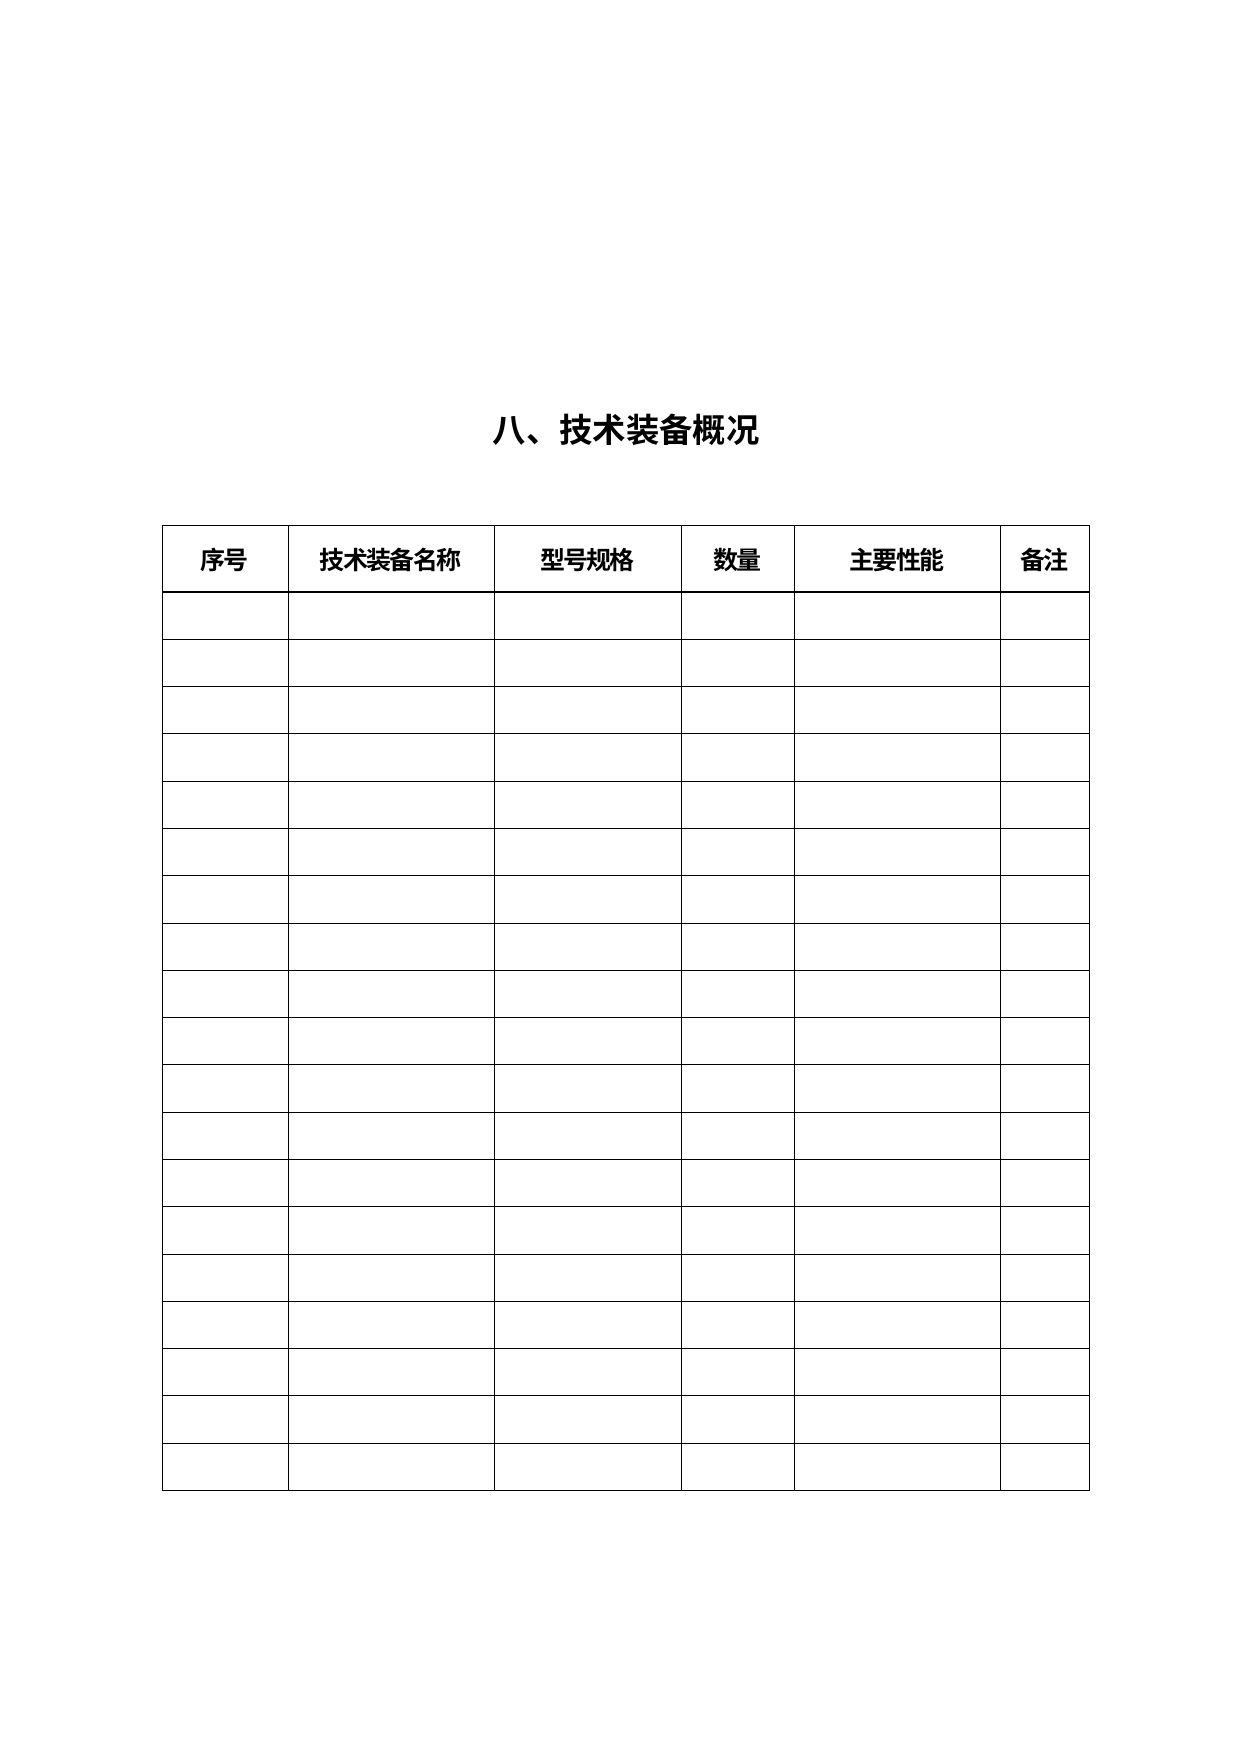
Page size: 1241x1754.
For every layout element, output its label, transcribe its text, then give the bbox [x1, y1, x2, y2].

table_cell [795, 782, 1000, 828]
table_cell [682, 1065, 794, 1112]
table_cell [163, 876, 288, 922]
table_cell [163, 1065, 288, 1112]
table_cell [682, 971, 794, 1017]
table_header 主要性能 [795, 526, 1000, 591]
table_cell [795, 1018, 1000, 1064]
table_header 数量 [682, 526, 794, 591]
table_cell [495, 829, 681, 875]
table_cell [682, 782, 794, 828]
table_header 型号规格 [495, 526, 681, 591]
table_cell [795, 593, 1000, 639]
table_cell [163, 593, 288, 639]
table_cell [289, 687, 494, 733]
table_cell [682, 924, 794, 970]
table_cell [495, 1349, 681, 1395]
table_cell [495, 924, 681, 970]
table_cell [289, 1018, 494, 1064]
table_cell [682, 1349, 794, 1395]
table_cell [1001, 1160, 1089, 1206]
text 八、技术装备概况 [165, 395, 1087, 460]
table_cell [682, 640, 794, 686]
table_cell [495, 1396, 681, 1443]
table_cell [289, 1207, 494, 1253]
table_cell [682, 1444, 794, 1490]
table_cell [1001, 1113, 1089, 1159]
table_cell [163, 1113, 288, 1159]
table_cell [163, 924, 288, 970]
table_cell [163, 1444, 288, 1490]
table_cell [1001, 734, 1089, 781]
table_cell [795, 876, 1000, 922]
table_cell [495, 1065, 681, 1112]
table_cell [682, 1113, 794, 1159]
table_cell [1001, 1018, 1089, 1064]
table_cell [163, 782, 288, 828]
table_cell [289, 1396, 494, 1443]
table_cell [495, 687, 681, 733]
table_cell [1001, 1444, 1089, 1490]
table_cell [289, 640, 494, 686]
table_header 序号 [163, 526, 288, 591]
table_cell [1001, 782, 1089, 828]
table_cell [289, 924, 494, 970]
table_cell [289, 1255, 494, 1301]
table_header 技术装备名称 [289, 526, 494, 591]
table_cell [163, 1349, 288, 1395]
table_cell [682, 1160, 794, 1206]
table_cell [795, 924, 1000, 970]
table_cell [495, 593, 681, 639]
table_cell [163, 1018, 288, 1064]
table_cell [1001, 876, 1089, 922]
table_cell [795, 1349, 1000, 1395]
table_cell [1001, 1255, 1089, 1301]
table_cell [163, 687, 288, 733]
table_cell [289, 1113, 494, 1159]
table_cell [289, 782, 494, 828]
table_cell [1001, 1349, 1089, 1395]
table_cell [795, 829, 1000, 875]
table_cell [1001, 1065, 1089, 1112]
table_cell [1001, 1302, 1089, 1348]
table_cell [1001, 829, 1089, 875]
table_cell [795, 1302, 1000, 1348]
table_cell [795, 1207, 1000, 1253]
table_cell [495, 1444, 681, 1490]
table_cell [289, 1349, 494, 1395]
table_cell [682, 1396, 794, 1443]
table_cell [795, 1444, 1000, 1490]
table_cell [1001, 640, 1089, 686]
table_cell [682, 1207, 794, 1253]
table_cell [795, 971, 1000, 1017]
table_cell [495, 1018, 681, 1064]
table_cell [289, 971, 494, 1017]
table_cell [289, 593, 494, 639]
table_cell [289, 1444, 494, 1490]
table_cell [1001, 1207, 1089, 1253]
table_cell [795, 1160, 1000, 1206]
table_cell [163, 1160, 288, 1206]
table_cell [495, 1207, 681, 1253]
table_cell [289, 876, 494, 922]
table_cell [682, 593, 794, 639]
table_cell [495, 971, 681, 1017]
table_cell [495, 1255, 681, 1301]
table_cell [495, 1302, 681, 1348]
table_cell [1001, 687, 1089, 733]
table_cell [163, 1255, 288, 1301]
table_cell [163, 640, 288, 686]
table_cell [289, 829, 494, 875]
table_cell [495, 734, 681, 781]
table_cell [495, 1113, 681, 1159]
table_header 备注 [1001, 526, 1089, 591]
table_cell [163, 734, 288, 781]
table_cell [1001, 1396, 1089, 1443]
table_cell [682, 1302, 794, 1348]
table_cell [795, 640, 1000, 686]
table_cell [795, 687, 1000, 733]
table_cell [682, 1018, 794, 1064]
table_cell [495, 782, 681, 828]
table_cell [682, 876, 794, 922]
table_cell [289, 1065, 494, 1112]
table_cell [795, 1396, 1000, 1443]
table_cell [682, 734, 794, 781]
table_cell [682, 829, 794, 875]
table_cell [682, 1255, 794, 1301]
table_cell [795, 1113, 1000, 1159]
table_cell [795, 1255, 1000, 1301]
table_cell [163, 1396, 288, 1443]
table_cell [495, 1160, 681, 1206]
table_cell [163, 829, 288, 875]
table_cell [163, 1302, 288, 1348]
table_cell [495, 876, 681, 922]
table_cell [163, 971, 288, 1017]
table_cell [1001, 924, 1089, 970]
table_cell [289, 1302, 494, 1348]
table_cell [795, 734, 1000, 781]
table_cell [289, 1160, 494, 1206]
table_cell [1001, 593, 1089, 639]
table_cell [163, 1207, 288, 1253]
table_cell [682, 687, 794, 733]
table_cell [495, 640, 681, 686]
table_cell [795, 1065, 1000, 1112]
table_cell [1001, 971, 1089, 1017]
table_cell [289, 734, 494, 781]
